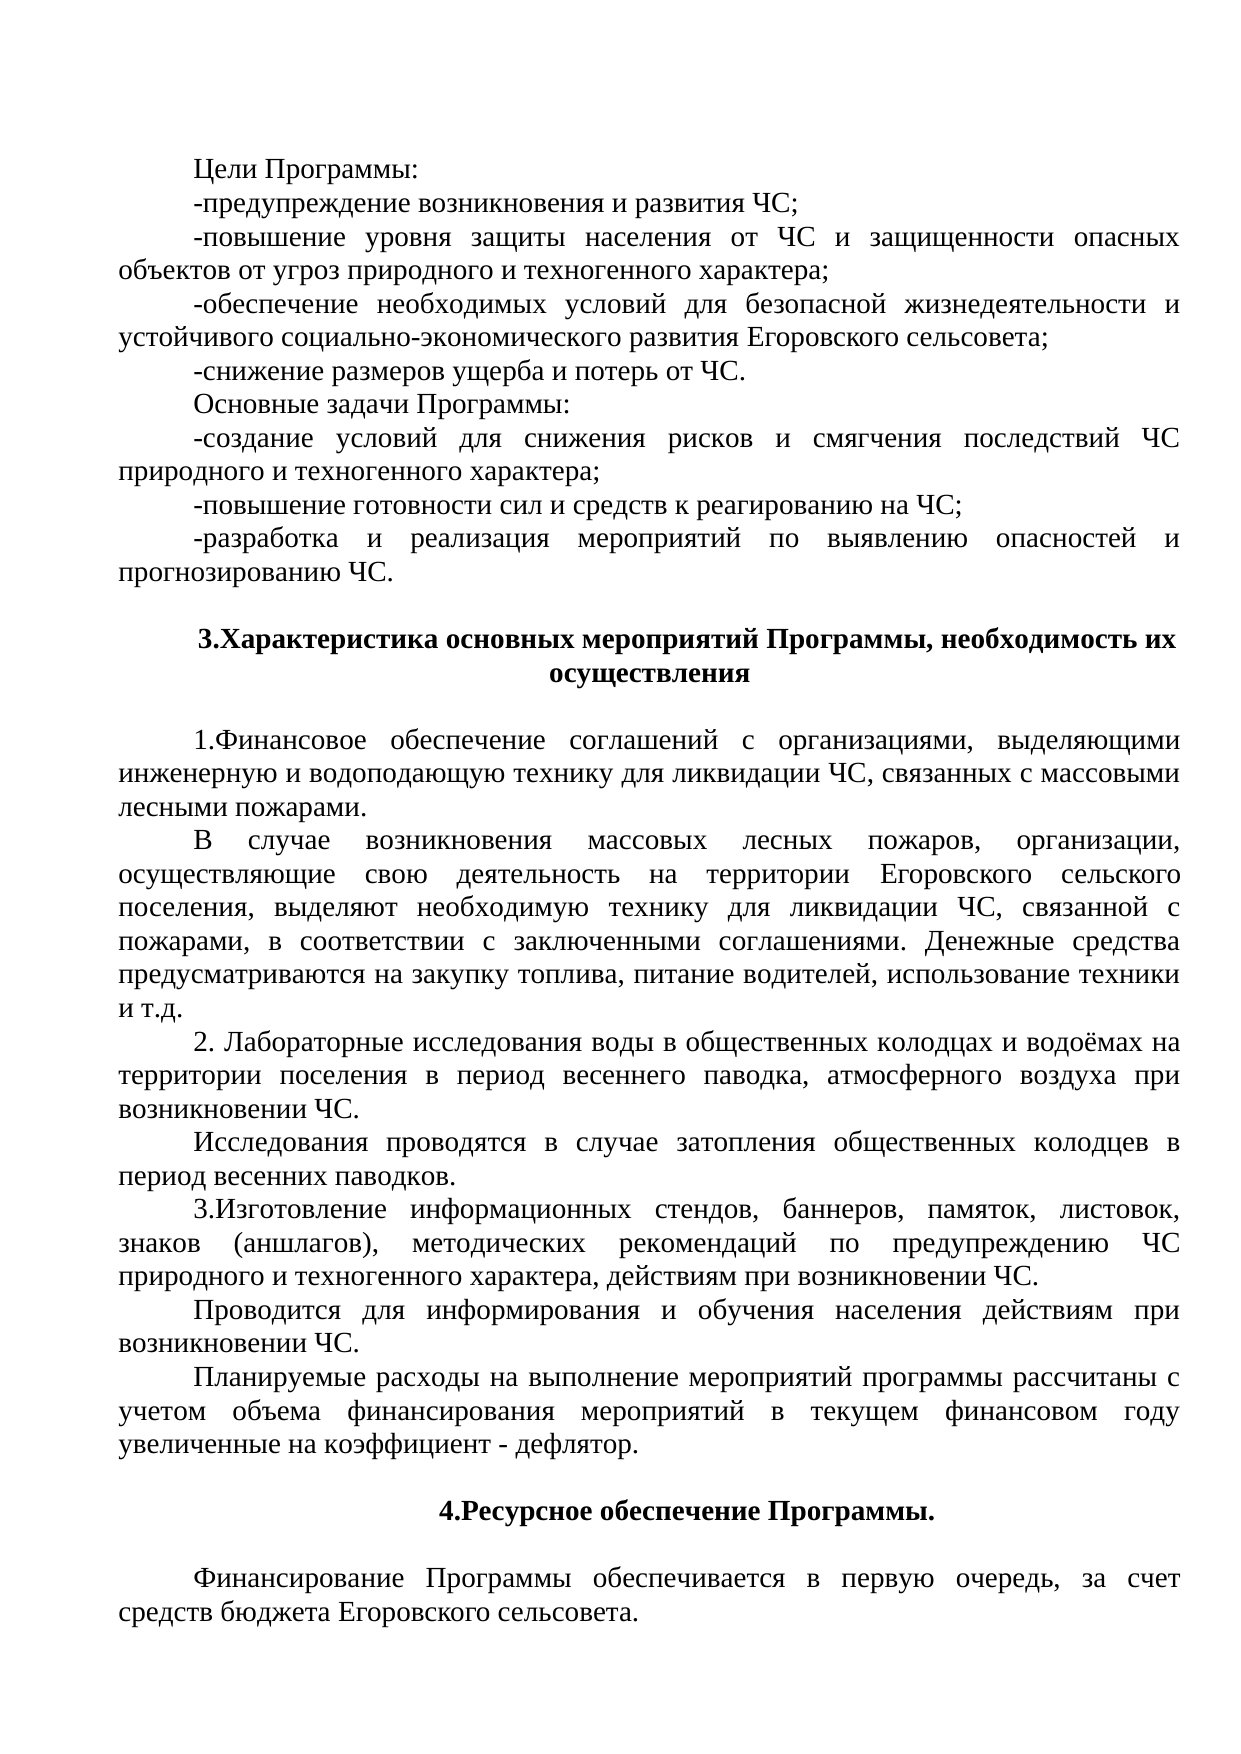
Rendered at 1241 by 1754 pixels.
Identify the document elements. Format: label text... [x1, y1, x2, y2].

text -разработка и реализация мероприятий по выявлению опасностей и прогнозированию ЧС. [118, 521, 1181, 588]
text 2. Лабораторные исследования воды в общественных колодцах и водоёмах на территории поселения в период весеннего паводка, атмосферного воздуха при возникновении ЧС. [118, 1024, 1181, 1124]
text -создание условий для снижения рисков и смягчения последствий ЧС природного и техногенного характера; [118, 420, 1181, 487]
text -обеспечение необходимых условий для безопасной жизнедеятельности и устойчивого социально-экономического развития Егоровского сельсовета; [118, 286, 1181, 353]
text 3.Характеристика основных мероприятий Программы, необходимость их осуществления [118, 621, 1181, 688]
text 3.Изготовление информационных стендов, баннеров, памяток, листовок, знаков (аншлагов), методических рекомендаций по предупреждению ЧС природного и техногенного характера, действиям при возникновении ЧС. [118, 1191, 1181, 1292]
text Планируемые расходы на выполнение мероприятий программы рассчитаны с учетом объема финансирования мероприятий в текущем финансовом году увеличенные на коэффициент - дефлятор. [118, 1359, 1181, 1460]
text Цели Программы: [118, 152, 1181, 185]
text Основные задачи Программы: [118, 386, 1181, 420]
text 1.Финансовое обеспечение соглашений с организациями, выделяющими инженерную и водоподающую технику для ликвидации ЧС, связанных с массовыми лесными пожарами. [118, 722, 1181, 822]
text -предупреждение возникновения и развития ЧС; [118, 185, 1181, 219]
text -повышение готовности сил и средств к реагированию на ЧС; [118, 487, 1181, 521]
text Проводится для информирования и обучения населения действиям при возникновении ЧС. [118, 1292, 1181, 1359]
text В случае возникновения массовых лесных пожаров, организации, осуществляющие свою деятельность на территории Егоровского сельского поселения, выделяют необходимую технику для ликвидации ЧС, связанной с пожарами, в соответствии с заключенными соглашениями. Денежные средства предусматриваются на закупку топлива, питание водителей, использование техники и т.д. [118, 822, 1181, 1024]
text Финансирование Программы обеспечивается в первую очередь, за счет средств бюджета Егоровского сельсовета. [118, 1560, 1181, 1627]
text 4.Ресурсное обеспечение Программы. [118, 1493, 1181, 1527]
text -повышение уровня защиты населения от ЧС и защищенности опасных объектов от угроз природного и техногенного характера; [118, 219, 1181, 286]
text Исследования проводятся в случае затопления общественных колодцев в период весенних паводков. [118, 1124, 1181, 1191]
text -снижение размеров ущерба и потерь от ЧС. [118, 353, 1181, 386]
